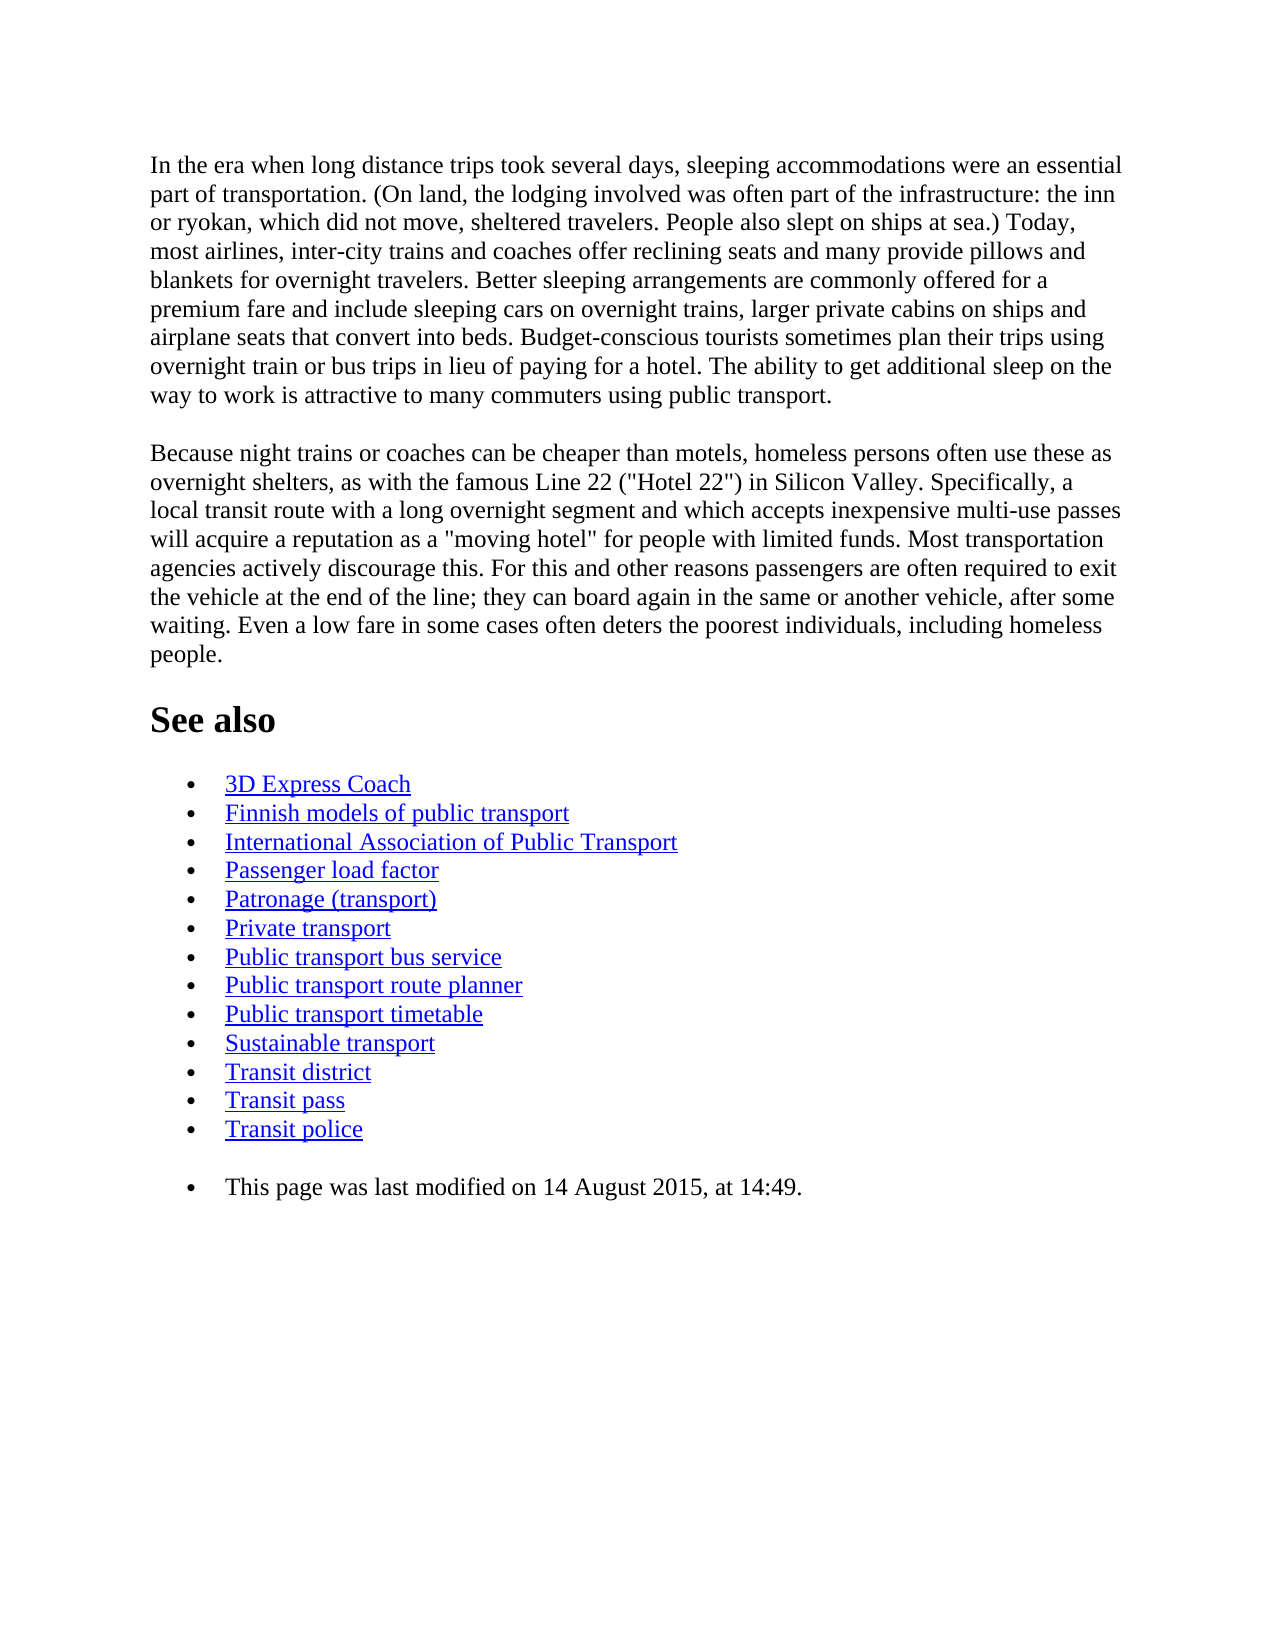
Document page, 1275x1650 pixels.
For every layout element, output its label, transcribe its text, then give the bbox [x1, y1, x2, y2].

list International Association of Public Transport [187, 827, 1125, 856]
list Passenger load factor [187, 856, 1125, 884]
list Public transport bus service [187, 942, 1125, 971]
list Transit pass [187, 1086, 1125, 1114]
text Because night trains or coaches can be cheaper than motels, homeless persons often use these as overnight shelters, as with the famous Line 22 ("Hotel 22") in Silicon Valley. Specifically, a local transit route with a long overnight segment and which accepts inexpensive multi-use passes will acquire a reputation as a "moving hotel" for people with limited funds. Most transportation agencies actively discourage this. For this and other reasons passengers are often required to exit the vehicle at the end of the line; they can board again in the same or another vehicle, after some waiting. Even a low fare in some cases often deters the poorest individuals, including homeless people. [150, 438, 1125, 668]
list 3D Express Coach [187, 769, 1125, 798]
list Private transport [187, 913, 1125, 942]
list Finnish models of public transport [187, 798, 1125, 827]
list Transit police [187, 1114, 1125, 1143]
list Patronage (transport) [187, 884, 1125, 913]
list This page was last modified on 14 August 2015, at 14:49. [187, 1172, 1125, 1201]
list Transit district [187, 1057, 1125, 1086]
text In the era when long distance trips took several days, sleeping accommodations were an essential part of transportation. (On land, the lodging involved was often part of the infrastructure: the inn or ryokan, which did not move, sheltered travelers. People also slept on ships at sea.) Today, most airlines, inter-city trains and coaches offer reclining seats and many provide pillows and blankets for overnight travelers. Better sleeping arrangements are commonly offered for a premium fare and include sleeping cars on overnight trains, larger private cabins on ships and airplane seats that convert into beds. Budget-conscious tourists sometimes plan their trips using overnight train or bus trips in lieu of paying for a hotel. The ability to get additional sleep on the way to work is attractive to many commuters using public transport. [150, 150, 1125, 409]
list Public transport route planner [187, 971, 1125, 999]
list Sustainable transport [187, 1028, 1125, 1057]
list Public transport timetable [187, 999, 1125, 1028]
text See also [150, 697, 1125, 740]
